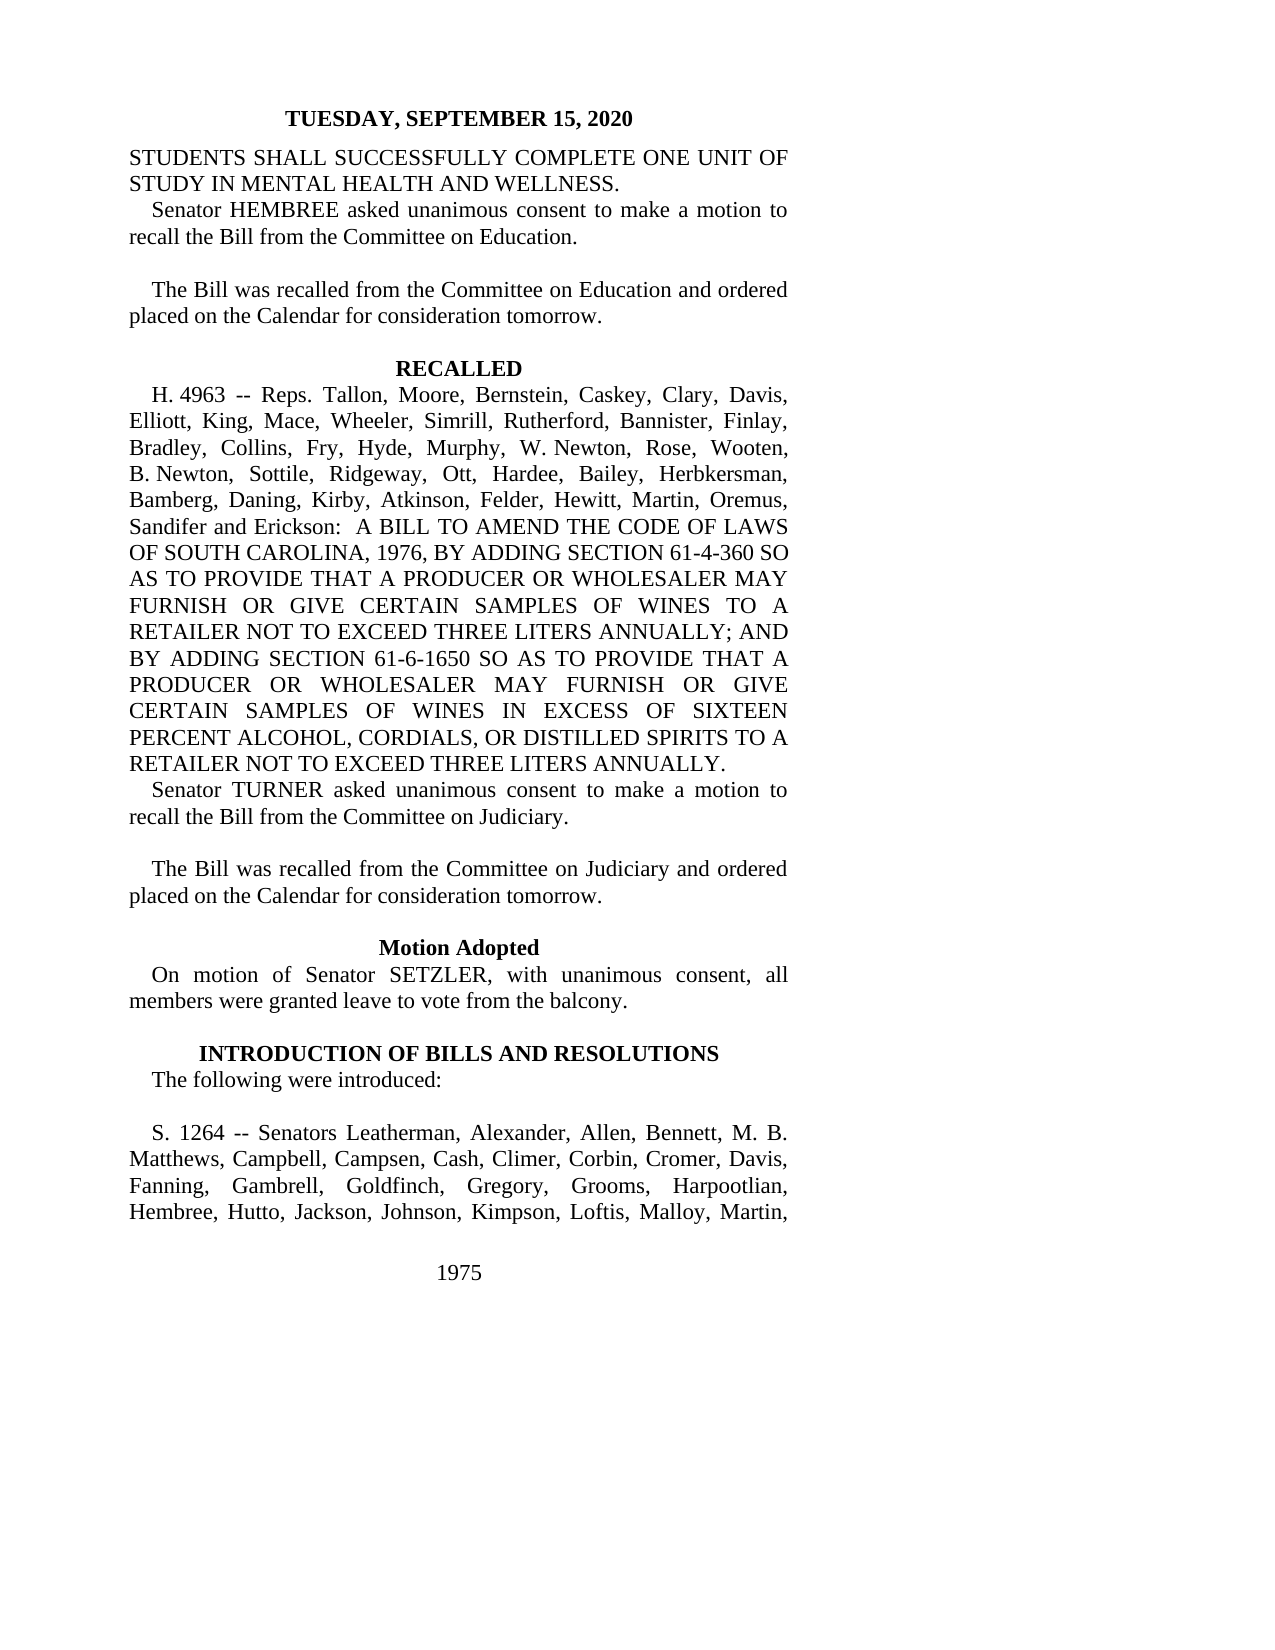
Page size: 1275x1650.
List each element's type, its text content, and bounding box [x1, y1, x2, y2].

text The following were introduced: [129, 1066, 789, 1093]
text RECALLED [129, 355, 789, 381]
text INTRODUCTION OF BILLS AND RESOLUTIONS [129, 1040, 789, 1066]
text The Bill was recalled from the Committee on Judiciary and ordered placed on the Calendar for consideration tomorrow. [129, 855, 789, 908]
text The Bill was recalled from the Committee on Education and ordered placed on the Calendar for consideration tomorrow. [129, 276, 789, 328]
text H. 4963 -- Reps. Tallon, Moore, Bernstein, Caskey, Clary, Davis, Elliott, King, Mace, Wheeler, Simrill, Rutherford, Bannister, Finlay, Bradley, Collins, Fry, Hyde, Murphy, W. Newton, Rose, Wooten, B. Newton, Sottile, Ridgeway, Ott, Hardee, Bailey, Herbkersman, Bamberg, Daning, Kirby, Atkinson, Felder, Hewitt, Martin, Oremus, Sandifer and Erickson: A BILL TO AMEND THE CODE OF LAWS OF SOUTH CAROLINA, 1976, BY ADDING SECTION 61-4-360 SO AS TO PROVIDE THAT A PRODUCER OR WHOLESALER MAY FURNISH OR GIVE CERTAIN SAMPLES OF WINES TO A RETAILER NOT TO EXCEED THREE LITERS ANNUALLY; AND BY ADDING SECTION 61-6-1650 SO AS TO PROVIDE THAT A PRODUCER OR WHOLESALER MAY FURNISH OR GIVE CERTAIN SAMPLES OF WINES IN EXCESS OF SIXTEEN PERCENT ALCOHOL, CORDIALS, OR DISTILLED SPIRITS TO A RETAILER NOT TO EXCEED THREE LITERS ANNUALLY. [129, 381, 789, 776]
text On motion of Senator SETZLER, with unanimous consent, all members were granted leave to vote from the balcony. [129, 961, 789, 1013]
text Senator HEMBREE asked unanimous consent to make a motion to recall the Bill from the Committee on Education. [129, 197, 789, 249]
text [129, 144, 789, 197]
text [129, 1119, 789, 1224]
text Motion Adopted [129, 934, 789, 961]
text Senator TURNER asked unanimous consent to make a motion to recall the Bill from the Committee on Judiciary. [129, 776, 789, 829]
